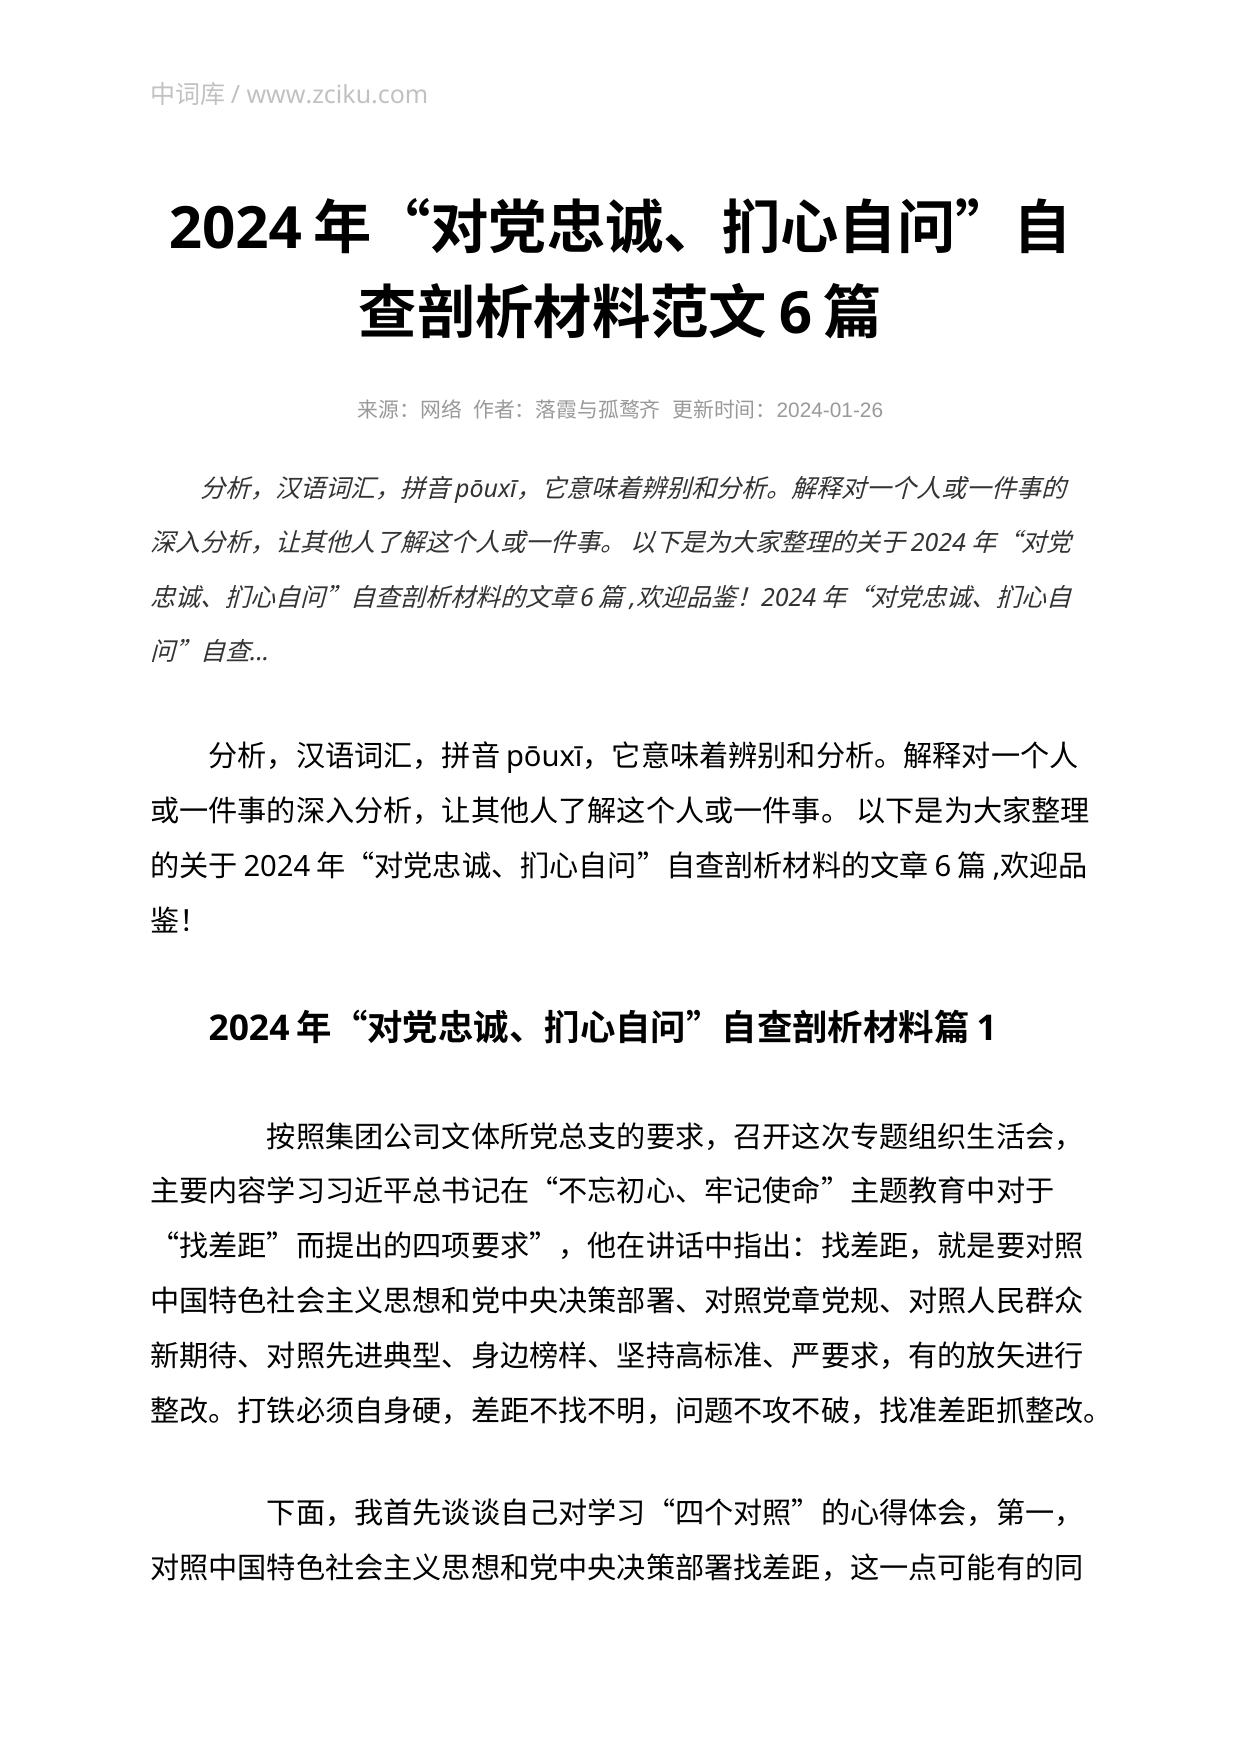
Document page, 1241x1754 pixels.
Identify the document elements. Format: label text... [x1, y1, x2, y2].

text 分析，汉语词汇，拼音pōuxī，它意味着辨别和分析。解释对一个人或一件事的深入分析，让其他人了解这个人或一件事。 以下是为大家整理的关于2024年“对党忠诚、扪心自问”自查剖析材料的文章6篇 ,欢迎品鉴！ [150, 733, 1090, 940]
text 按照集团公司文体所党总支的要求，召开这次专题组织生活会，主要内容学习习近平总书记在“不忘初心、牢记使命”主题教育中对于“找差距”而提出的四项要求”，他在讲话中指出：找差距，就是要对照中国特色社会主义思想和党中央决策部署、对照党章党规、对照人民群众新期待、对照先进典型、身边榜样、坚持高标准、严要求，有的放矢进行整改。打铁必须自身硬，差距不找不明，问题不攻不破，找准差距抓整改。 [150, 1113, 1090, 1430]
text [150, 1489, 1090, 1587]
subtitle 2024年“对党忠诚、扪心自问”自查剖析材料范文6篇 [150, 181, 1090, 351]
text 2024年“对党忠诚、扪心自问”自查剖析材料篇1 [150, 999, 1090, 1051]
text 来源：网络 作者：落霞与孤鹜齐 更新时间：2024-01-26 [150, 398, 1090, 422]
text 分析，汉语词汇，拼音pōuxī，它意味着辨别和分析。解释对一个人或一件事的深入分析，让其他人了解这个人或一件事。 以下是为大家整理的关于2024年“对党忠诚、扪心自问”自查剖析材料的文章6篇 ,欢迎品鉴！2024年“对党忠诚、扪心自问”自查... [150, 468, 1090, 668]
